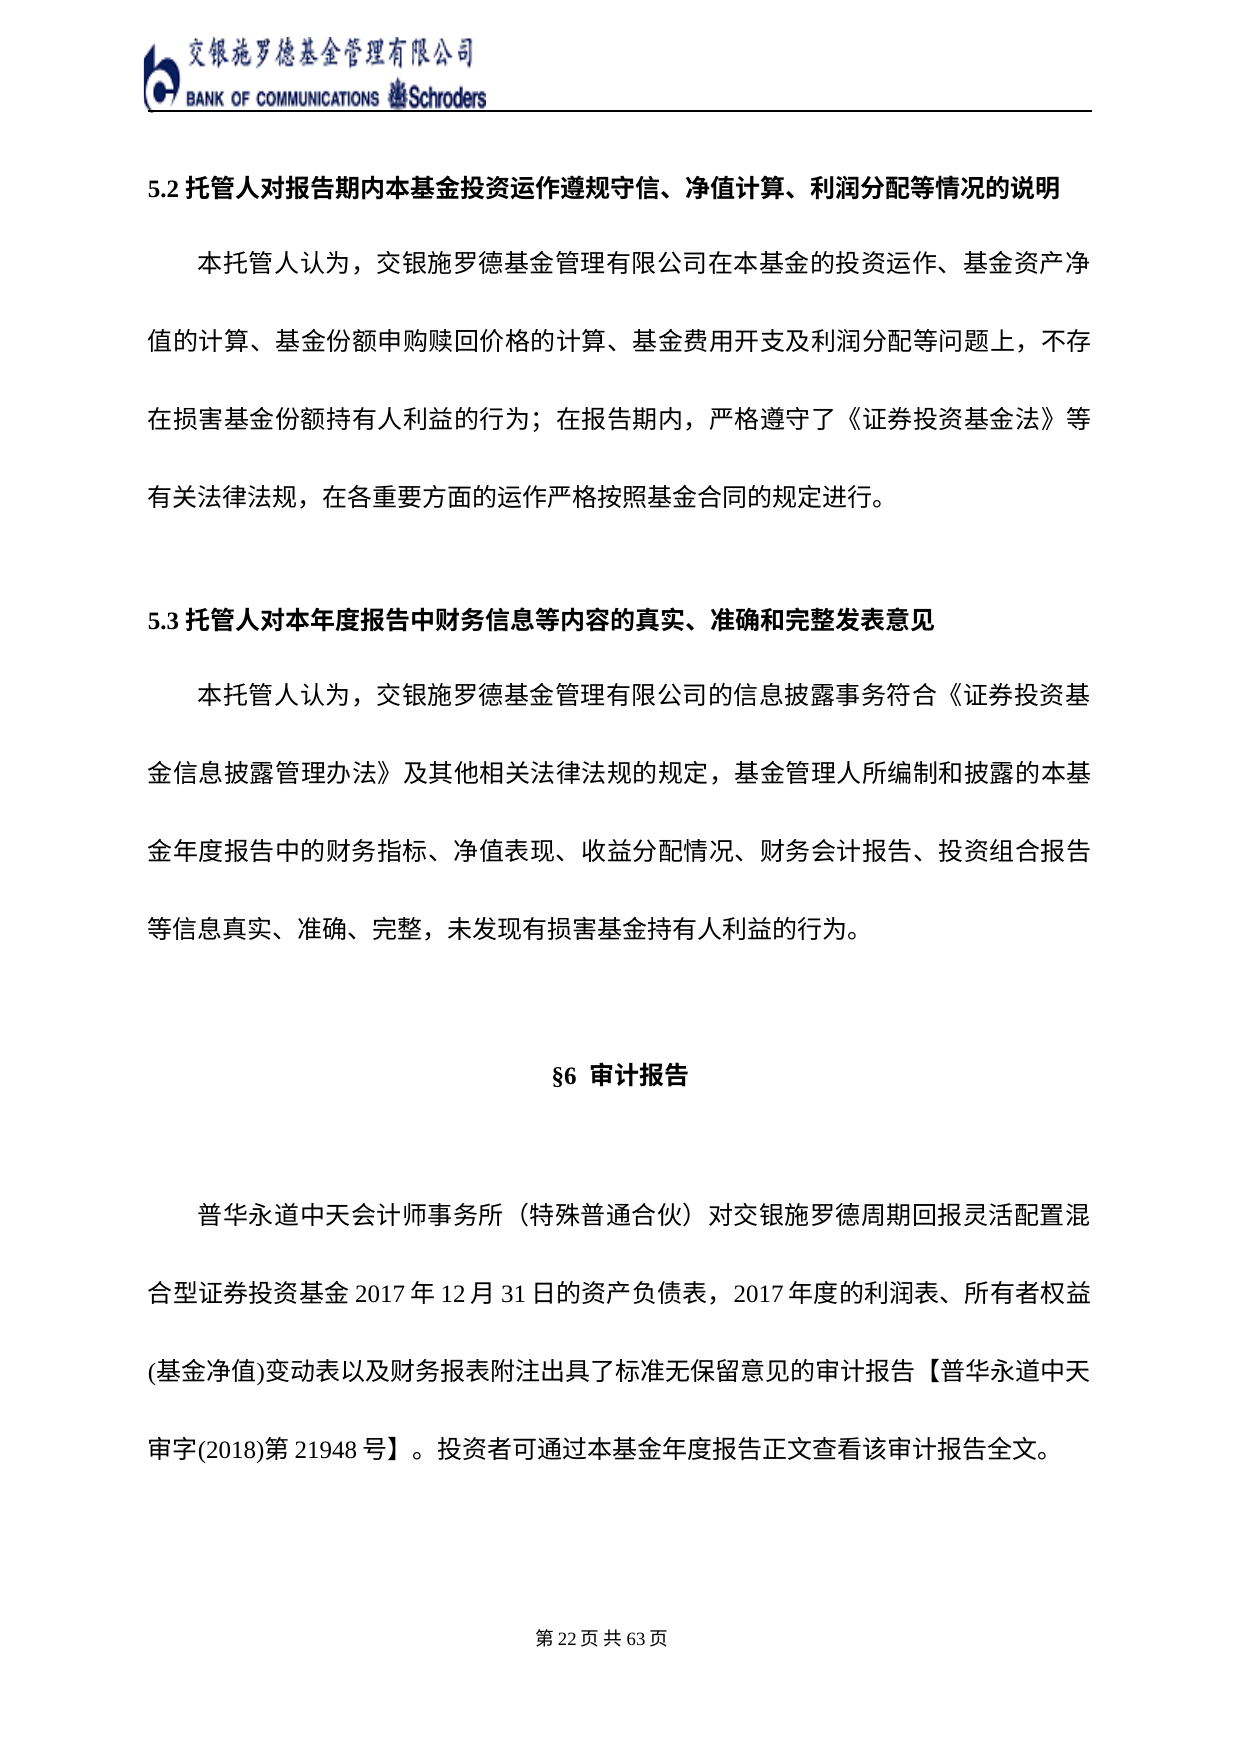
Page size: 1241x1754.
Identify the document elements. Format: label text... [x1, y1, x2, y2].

subtitle §6 审计报告 [148, 1041, 1092, 1106]
text 本托管人认为，交银施罗德基金管理有限公司的信息披露事务符合《证券投资基金信息披露管理办法》及其他相关法律法规的规定，基金管理人所编制和披露的本基金年度报告中的财务指标、净值表现、收益分配情况、财务会计报告、投资组合报告等信息真实、准确、完整，未发现有损害基金持有人利益的行为。 [148, 661, 1092, 960]
subtitle 5.2 托管人对报告期内本基金投资运作遵规守信、净值计算、利润分配等情况的说明 [148, 154, 1092, 219]
subtitle 5.3 托管人对本年度报告中财务信息等内容的真实、准确和完整发表意见 [148, 586, 1092, 651]
text 本托管人认为，交银施罗德基金管理有限公司在本基金的投资运作、基金资产净值的计算、基金份额申购赎回价格的计算、基金费用开支及利润分配等问题上，不存在损害基金份额持有人利益的行为；在报告期内，严格遵守了《证券投资基金法》等有关法律法规，在各重要方面的运作严格按照基金合同的规定进行。 [148, 229, 1092, 528]
picture [143, 37, 486, 113]
text 普华永道中天会计师事务所（特殊普通合伙）对交银施罗德周期回报灵活配置混合型证券投资基金2017年12月31日的资产负债表，2017年度的利润表、所有者权益(基金净值)变动表以及财务报表附注出具了标准无保留意见的审计报告【普华永道中天审字(2018)第21948号】。投资者可通过本基金年度报告正文查看该审计报告全文。 [148, 1181, 1092, 1480]
